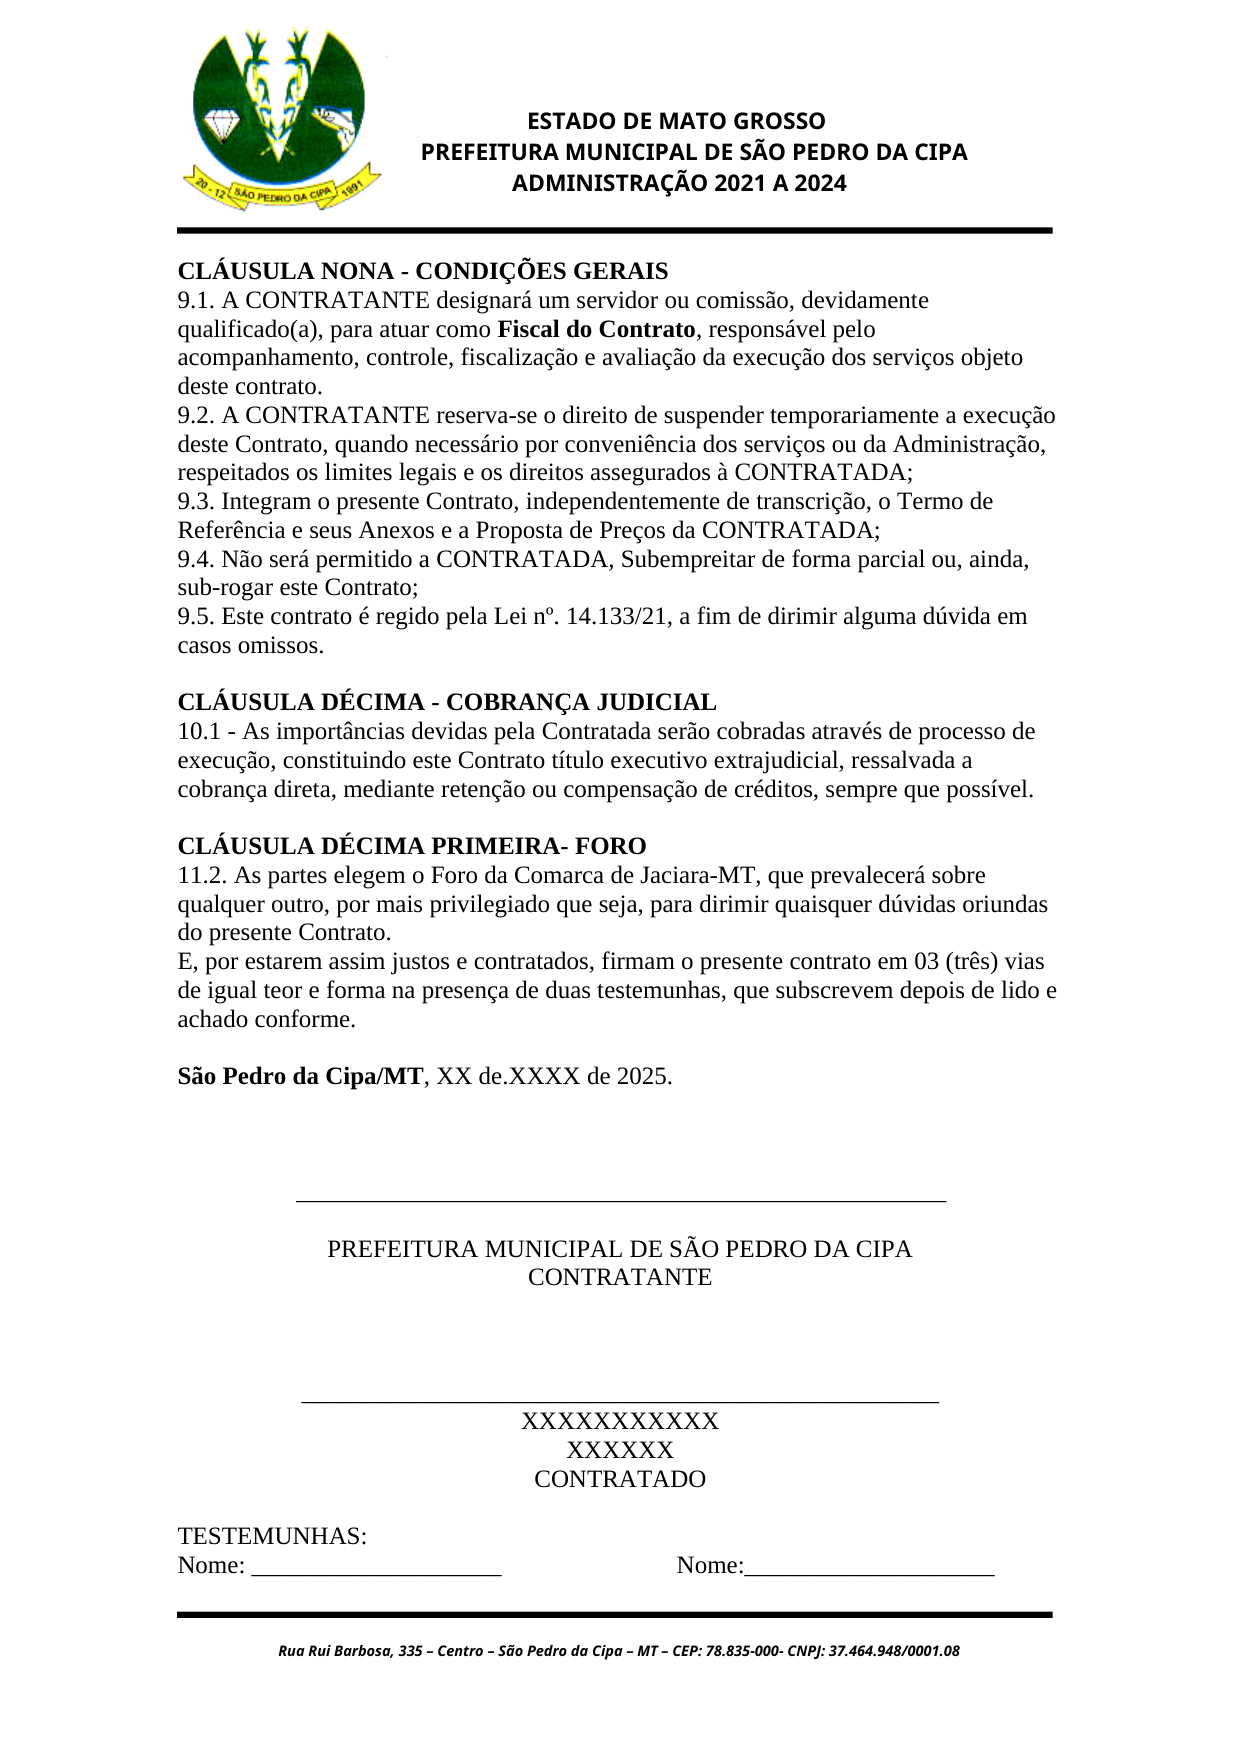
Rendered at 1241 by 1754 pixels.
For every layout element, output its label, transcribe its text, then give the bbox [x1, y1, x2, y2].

text PREFEITURA MUNICIPAL DE SÃO PEDRO DA CIPA [177, 1234, 1063, 1262]
text São Pedro da Cipa/MT, XX de.XXXX de 2025. [177, 1061, 1063, 1090]
text CLÁUSULA DÉCIMA PRIMEIRA- FORO [177, 831, 1063, 860]
text 9.1. A CONTRATANTE designará um servidor ou comissão, devidamente qualificado(a), para atuar como Fiscal do Contrato, responsável pelo acompanhamento, controle, fiscalização e avaliação da execução dos serviços objeto deste contrato. [177, 285, 1063, 400]
text 9.3. Integram o presente Contrato, independentemente de transcrição, o Termo de Referência e seus Anexos e a Proposta de Preços da CONTRATADA; [177, 486, 1063, 544]
text 9.4. Não será permitido a CONTRATADA, Subempreitar de forma parcial ou, ainda, sub-rogar este Contrato; [177, 544, 1063, 601]
text XXXXXXXXXXX [177, 1406, 1063, 1435]
text CONTRATADO [177, 1464, 1063, 1492]
text 9.2. A CONTRATANTE reserva-se o direito de suspender temporariamente a execução deste Contrato, quando necessário por conveniência dos serviços ou da Administração, respeitados os limites legais e os direitos assegurados à CONTRATADA; [177, 400, 1063, 486]
text 9.5. Este contrato é regido pela Lei nº. 14.133/21, a fim de dirimir alguma dúvida em casos omissos. [177, 601, 1063, 659]
text 10.1 - As importâncias devidas pela Contratada serão cobradas através de processo de execução, constituindo este Contrato título executivo extrajudicial, ressalvada a cobrança direta, mediante retenção ou compensação de créditos, sempre que possível. [177, 716, 1063, 802]
text E, por estarem assim justos e contratados, firmam o presente contrato em 03 (três) vias de igual teor e forma na presença de duas testemunhas, que subscrevem depois de lido e achado conforme. [177, 946, 1063, 1032]
text CLÁUSULA NONA - CONDIÇÕES GERAIS [177, 256, 1063, 285]
picture [158, 16, 396, 224]
text 11.2. As partes elegem o Foro da Comarca de Jaciara-MT, que prevalecerá sobre qualquer outro, por mais privilegiado que seja, para dirimir quaisquer dúvidas oriundas do presente Contrato. [177, 860, 1063, 946]
text XXXXXX [177, 1435, 1063, 1464]
text ____________________________________________________ [177, 1176, 1063, 1205]
text TESTEMUNHAS: [177, 1521, 1063, 1550]
text ___________________________________________________ [177, 1377, 1063, 1406]
text Nome: ____________________ Nome:____________________ [177, 1550, 1063, 1579]
text CLÁUSULA DÉCIMA - COBRANÇA JUDICIAL [177, 687, 1063, 716]
text CONTRATANTE [177, 1262, 1063, 1291]
